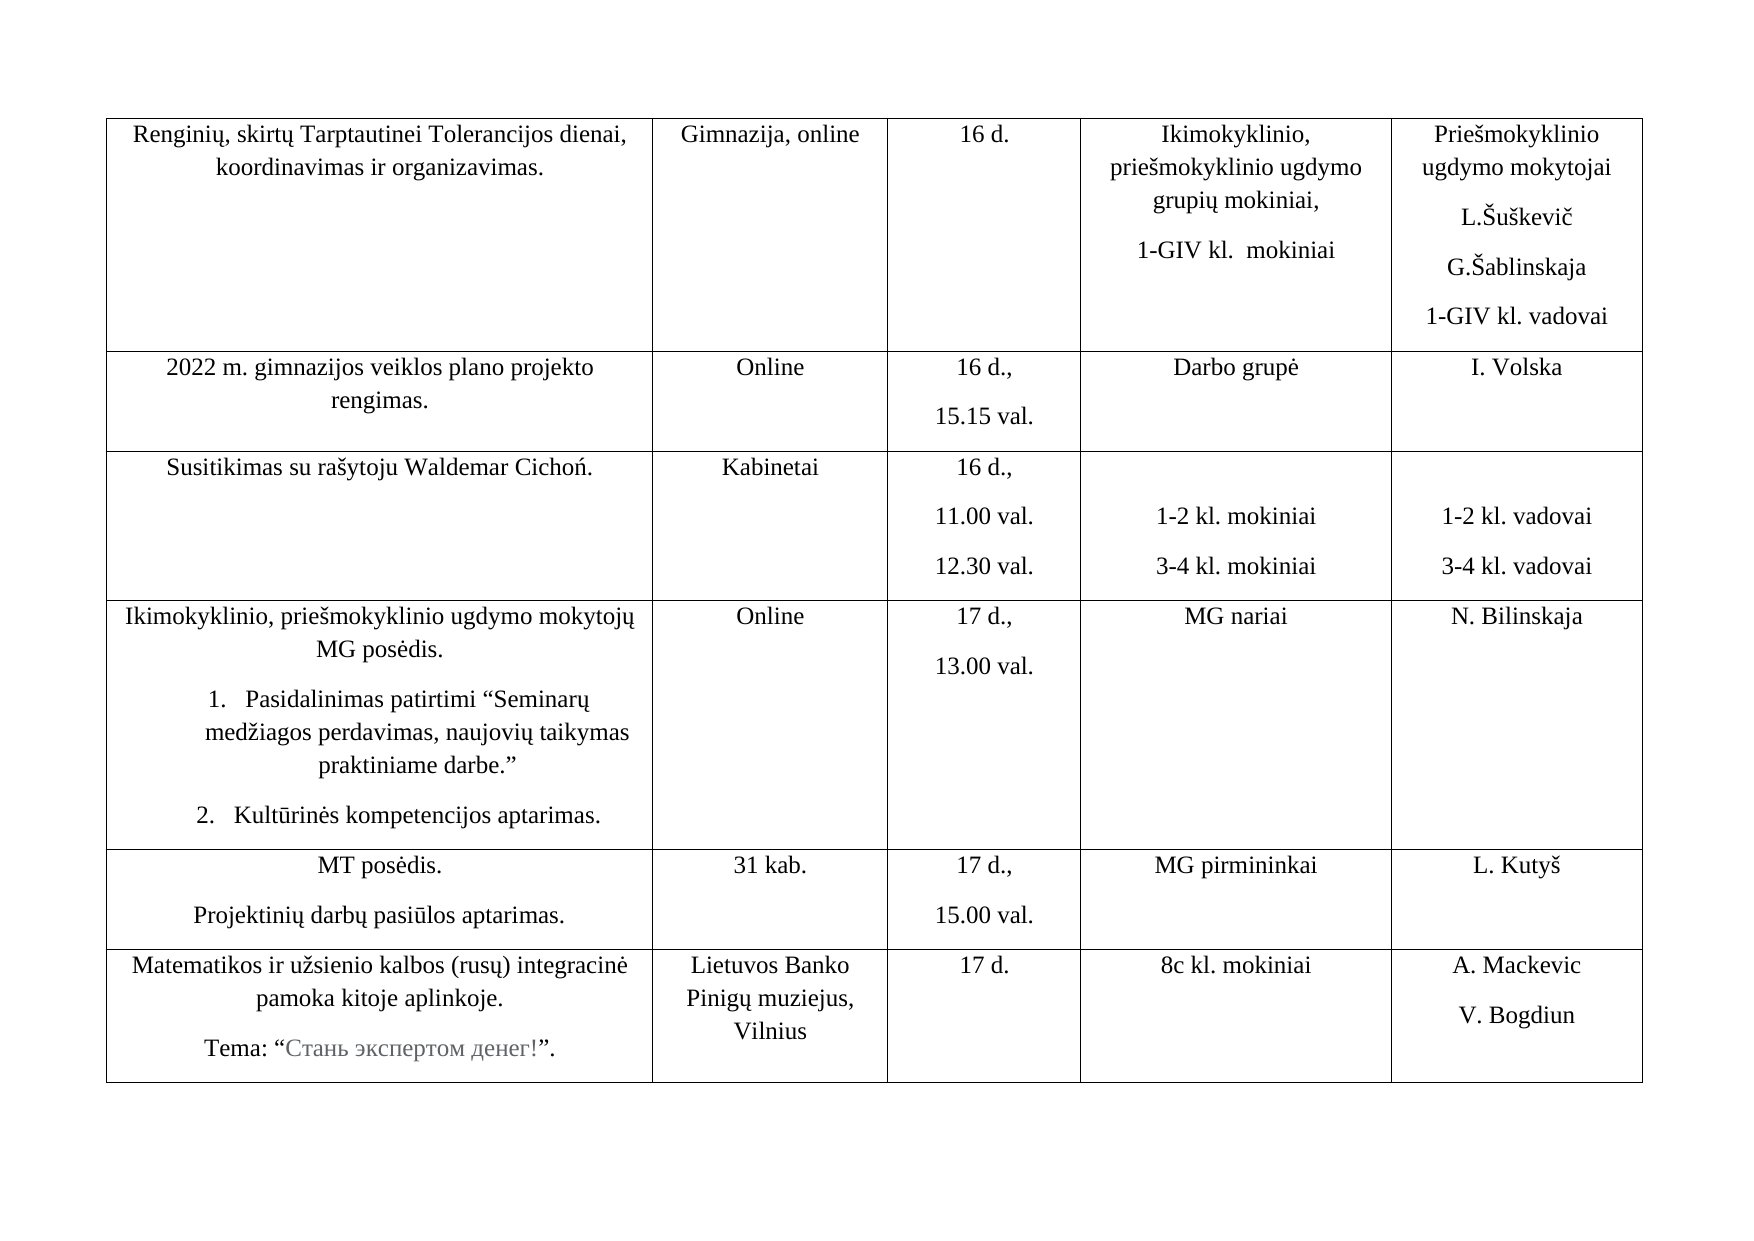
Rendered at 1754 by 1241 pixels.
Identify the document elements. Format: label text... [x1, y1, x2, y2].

table_cell Kabinetai [653, 452, 887, 600]
table_cell Lietuvos Banko Pinigų muziejus, Vilnius [653, 950, 887, 1082]
table_cell MG pirmininkai [1081, 850, 1391, 949]
table_cell 1-2 kl. vadovai 3-4 kl. vadovai [1392, 452, 1642, 600]
table_cell Matematikos ir užsienio kalbos (rusų) integracinė pamoka kitoje aplinkoje. Tema: “Cтань экспертом денег!”. [107, 950, 652, 1082]
table_cell Susitikimas su rašytoju Waldemar Cichoń. [107, 452, 652, 600]
table_cell N. Bilinskaja [1392, 601, 1642, 849]
table_cell 8c kl. mokiniai [1081, 950, 1391, 1082]
table_cell 31 kab. [653, 850, 887, 949]
table_cell Darbo grupė [1081, 352, 1391, 451]
table_cell Online [653, 601, 887, 849]
table_cell MT posėdis. Projektinių darbų pasiūlos aptarimas. [107, 850, 652, 949]
table_cell Ikimokyklinio, priešmokyklinio ugdymo mokytojų MG posėdis. Pasidalinimas patirtimi “Seminarų medžiagos perdavimas, naujovių taikymas praktiniame darbe.” Kultūrinės kompetencijos aptarimas. [107, 601, 652, 849]
table_cell 17 d., 15.00 val. [888, 850, 1080, 949]
table_cell 1-2 kl. mokiniai 3-4 kl. mokiniai [1081, 452, 1391, 600]
table_cell Ikimokyklinio, priešmokyklinio ugdymo grupių mokiniai, 1-GIV kl. mokiniai [1081, 119, 1391, 351]
table_cell 16 d. [888, 119, 1080, 351]
table_cell Gimnazija, online [653, 119, 887, 351]
table_cell I. Volska [1392, 352, 1642, 451]
table_cell 2022 m. gimnazijos veiklos plano projekto rengimas. [107, 352, 652, 451]
table_cell Priešmokyklinio ugdymo mokytojai L.Šuškevič G.Šablinskaja 1-GIV kl. vadovai [1392, 119, 1642, 351]
table_cell MG nariai [1081, 601, 1391, 849]
table_cell 17 d., 13.00 val. [888, 601, 1080, 849]
table_cell 16 d., 11.00 val. 12.30 val. [888, 452, 1080, 600]
table_cell 16 d., 15.15 val. [888, 352, 1080, 451]
table_cell A. Mackevic V. Bogdiun [1392, 950, 1642, 1082]
table_cell 17 d. [888, 950, 1080, 1082]
table_cell Online [653, 352, 887, 451]
table_cell Renginių, skirtų Tarptautinei Tolerancijos dienai, koordinavimas ir organizavimas. [107, 119, 652, 351]
table_cell L. Kutyš [1392, 850, 1642, 949]
